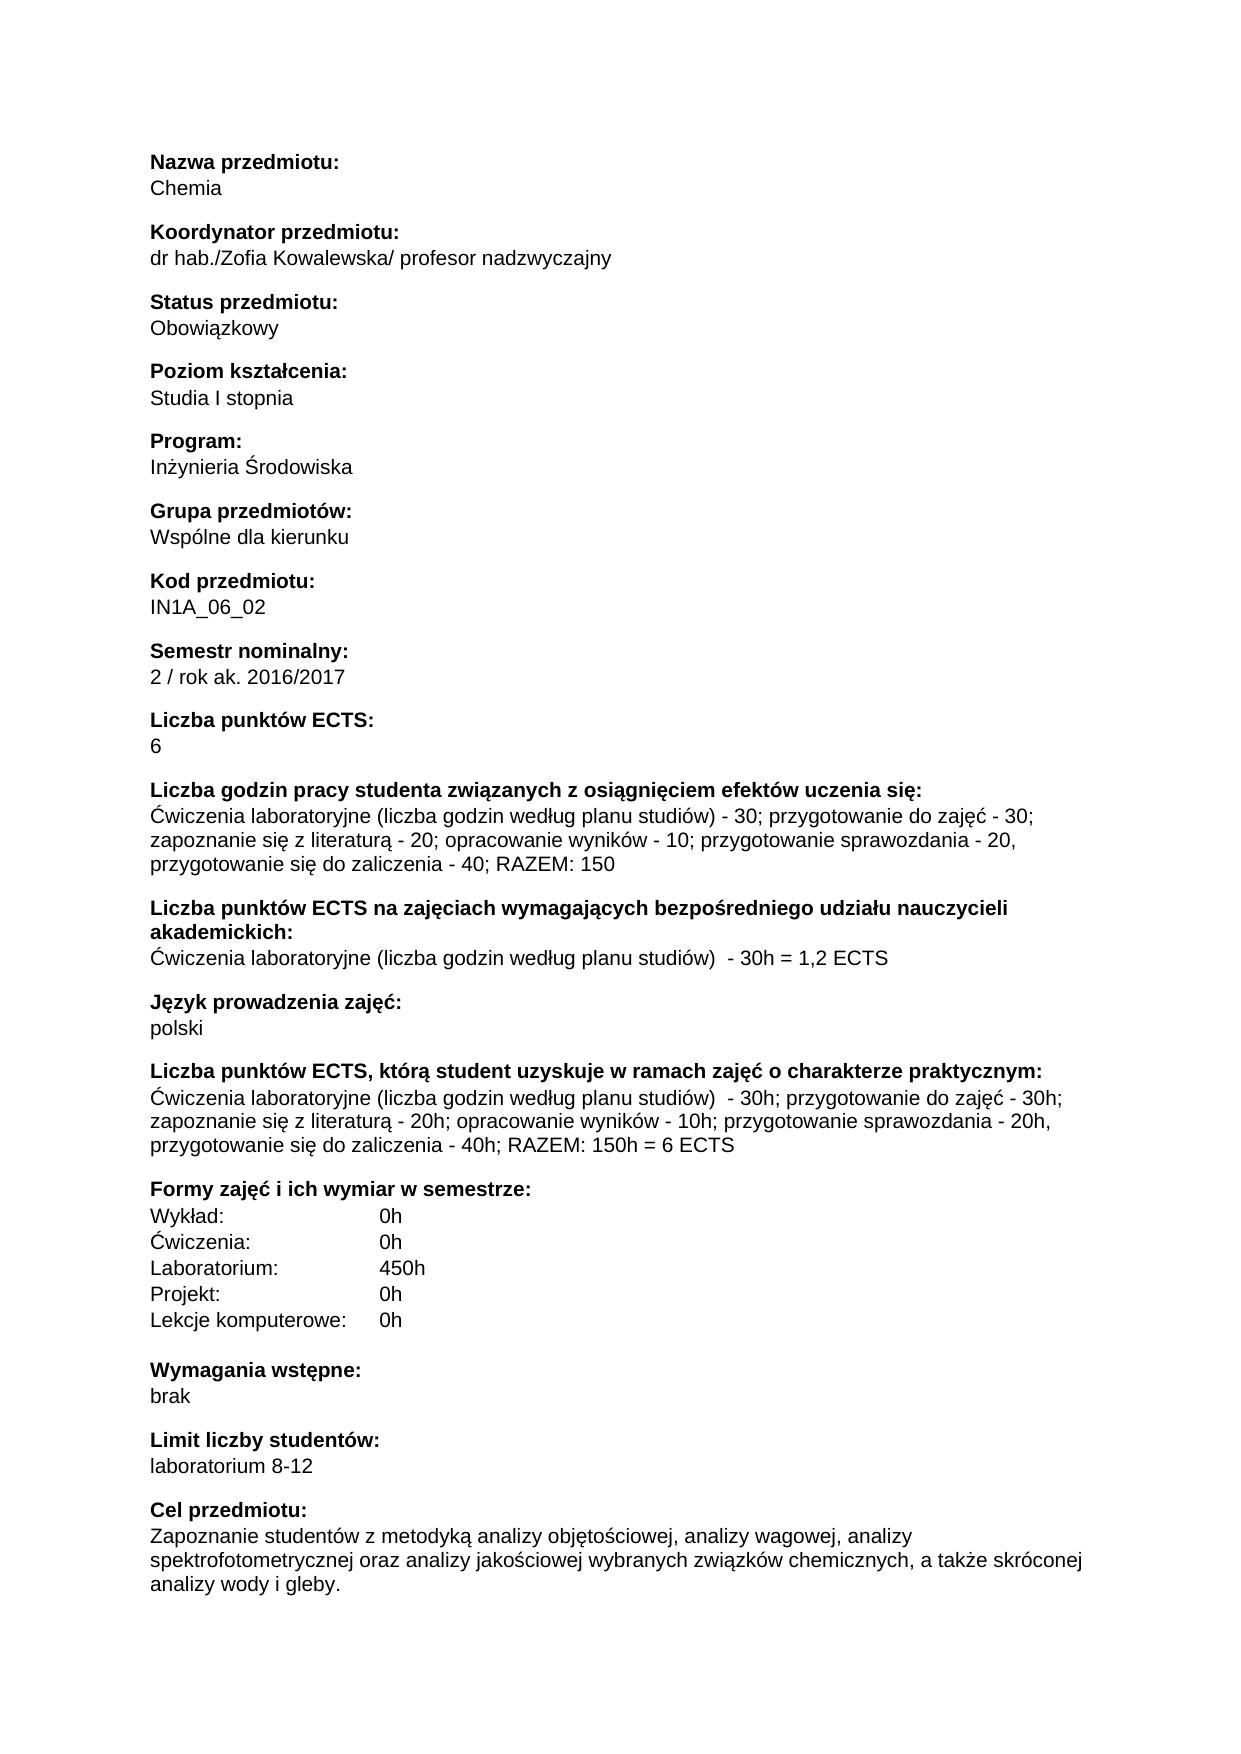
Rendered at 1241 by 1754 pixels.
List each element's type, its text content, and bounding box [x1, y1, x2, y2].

text Koordynator przedmiotu: [150, 220, 1090, 244]
text Ćwiczenia laboratoryjne (liczba godzin według planu studiów) - 30; przygotowanie do zajęć - 30; zapoznanie się z literaturą - 20; opracowanie wyników - 10; przygotowanie sprawozdania - 20, przygotowanie się do zaliczenia - 40; RAZEM: 150 [150, 804, 1090, 876]
table_header 0h [369, 1204, 597, 1228]
text Semestr nominalny: [150, 638, 1090, 662]
text dr hab./Zofia Kowalewska/ profesor nadzwyczajny [150, 246, 1090, 270]
text Chemia [150, 176, 1090, 200]
text brak [150, 1384, 1090, 1408]
text polski [150, 1016, 1090, 1039]
text Język prowadzenia zajęć: [150, 989, 1090, 1013]
text Zapoznanie studentów z metodyką analizy objętościowej, analizy wagowej, analizy spektrofotometrycznej oraz analizy jakościowej wybranych związków chemicznych, a także skróconej analizy wody i gleby. [150, 1523, 1090, 1595]
table_cell 0h [369, 1306, 597, 1332]
text Wspólne dla kierunku [150, 525, 1090, 549]
table_cell 0h [369, 1228, 597, 1254]
table_header Wykład: [140, 1204, 367, 1228]
text Inżynieria Środowiska [150, 455, 1090, 479]
table_cell 0h [369, 1280, 597, 1306]
text Program: [150, 429, 1090, 453]
text Wymagania wstępne: [150, 1358, 1090, 1382]
text Formy zajęć i ich wymiar w semestrze: [150, 1177, 1090, 1201]
text Liczba punktów ECTS: [150, 708, 1090, 732]
text Grupa przedmiotów: [150, 499, 1090, 523]
text Limit liczby studentów: [150, 1428, 1090, 1452]
text 2 / rok ak. 2016/2017 [150, 664, 1090, 688]
text Liczba punktów ECTS na zajęciach wymagających bezpośredniego udziału nauczycieli akademickich: [150, 896, 1090, 944]
text Liczba godzin pracy studenta związanych z osiągnięciem efektów uczenia się: [150, 778, 1090, 802]
text Cel przedmiotu: [150, 1497, 1090, 1521]
text Nazwa przedmiotu: [150, 150, 1090, 174]
text IN1A_06_02 [150, 595, 1090, 619]
table_cell 450h [369, 1254, 597, 1280]
table_cell Laboratorium: [140, 1256, 367, 1280]
text Ćwiczenia laboratoryjne (liczba godzin według planu studiów) - 30h = 1,2 ECTS [150, 946, 1090, 970]
text Kod przedmiotu: [150, 569, 1090, 593]
text laboratorium 8-12 [150, 1454, 1090, 1478]
table_cell Ćwiczenia: [140, 1230, 367, 1254]
text Liczba punktów ECTS, którą student uzyskuje w ramach zajęć o charakterze praktycznym: [150, 1059, 1090, 1083]
text Status przedmiotu: [150, 289, 1090, 313]
table_cell Lekcje komputerowe: [140, 1308, 367, 1332]
text Poziom kształcenia: [150, 359, 1090, 383]
text Obowiązkowy [150, 316, 1090, 339]
text Studia I stopnia [150, 385, 1090, 409]
text Ćwiczenia laboratoryjne (liczba godzin według planu studiów) - 30h; przygotowanie do zajęć - 30h; zapoznanie się z literaturą - 20h; opracowanie wyników - 10h; przygotowanie sprawozdania - 20h, przygotowanie się do zaliczenia - 40h; RAZEM: 150h = 6 ECTS [150, 1085, 1090, 1157]
table_cell Projekt: [140, 1282, 367, 1306]
text 6 [150, 734, 1090, 758]
